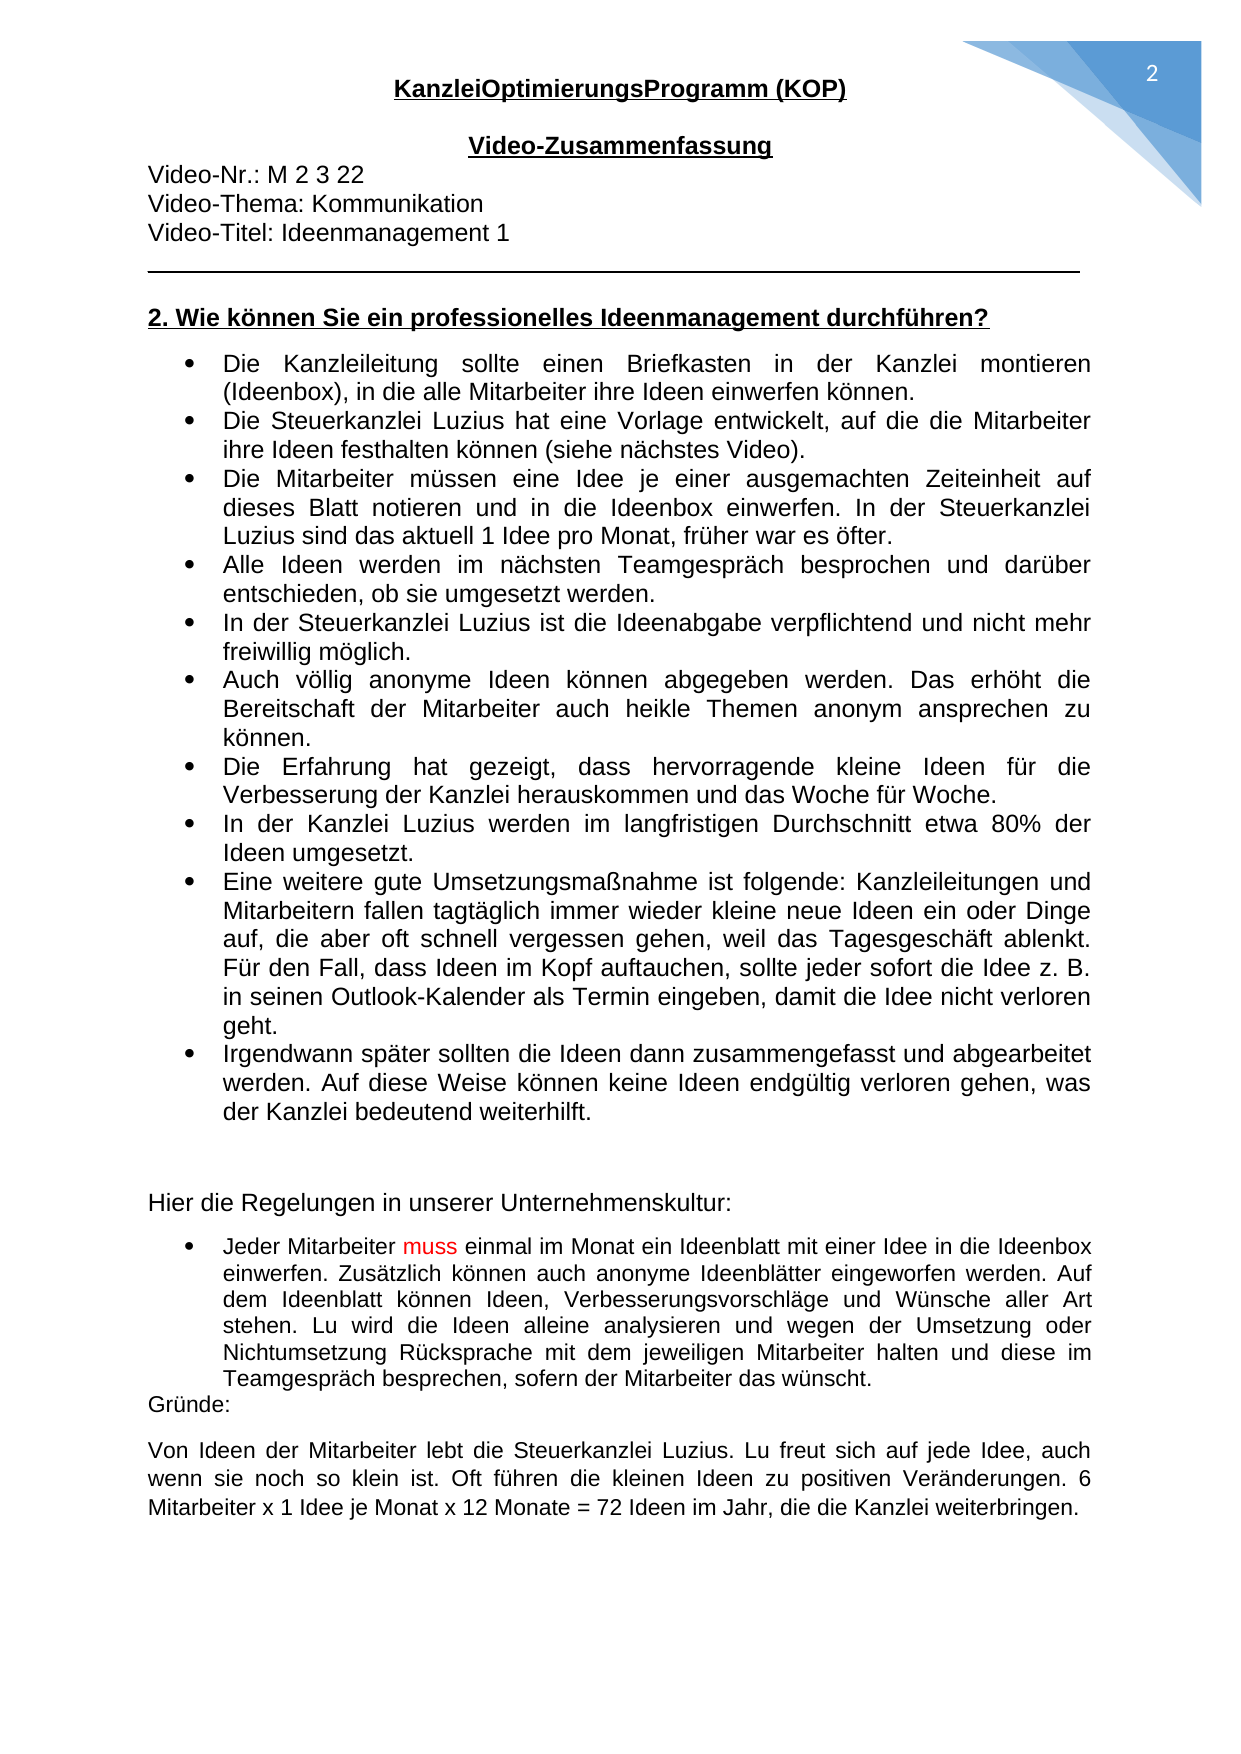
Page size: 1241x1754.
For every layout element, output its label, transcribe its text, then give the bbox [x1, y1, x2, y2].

list Alle Ideen werden im nächsten Teamgespräch besprochen und darüber entschieden, ob sie umgesetzt werden. [185, 550, 1092, 608]
list Die Steuerkanzlei Luzius hat eine Vorlage entwickelt, auf die die Mitarbeiter ihre Ideen festhalten können (siehe nächstes Video). [185, 406, 1092, 464]
list In der Kanzlei Luzius werden im langfristigen Durchschnitt etwa 80% der Ideen umgesetzt. [185, 809, 1092, 867]
list Irgendwann später sollten die Ideen dann zusammengefasst und abgearbeitet werden. Auf diese Weise können keine Ideen endgültig verloren gehen, was der Kanzlei bedeutend weiterhilft. [185, 1039, 1092, 1126]
text Von Ideen der Mitarbeiter lebt die Steuerkanzlei Luzius. Lu freut sich auf jede Idee, auch wenn sie noch so klein ist. Oft führen die kleinen Ideen zu positiven Veränderungen. 6 Mitarbeiter x 1 Idee je Monat x 12 Monate = 72 Ideen im Jahr, die die Kanzlei weiterbringen. [148, 1437, 1092, 1520]
text Gründe: [148, 1391, 1092, 1418]
list Jeder Mitarbeiter muss einmal im Monat ein Ideenblatt mit einer Idee in die Ideenbox einwerfen. Zusätzlich können auch anonyme Ideenblätter eingeworfen werden. Auf dem Ideenblatt können Ideen, Verbesserungsvorschläge und Wünsche aller Art stehen. Lu wird die Ideen alleine analysieren und wegen der Umsetzung oder Nichtumsetzung Rücksprache mit dem jeweiligen Mitarbeiter halten und diese im Teamgespräch besprechen, sofern der Mitarbeiter das wünscht. [185, 1233, 1092, 1391]
picture [962, 41, 1202, 207]
list In der Steuerkanzlei Luzius ist die Ideenabgabe verpflichtend und nicht mehr freiwillig möglich. [185, 608, 1092, 665]
list Eine weitere gute Umsetzungsmaßnahme ist folgende: Kanzleileitungen und Mitarbeitern fallen tagtäglich immer wieder kleine neue Ideen ein oder Dinge auf, die aber oft schnell vergessen gehen, weil das Tagesgeschäft ablenkt. Für den Fall, dass Ideen im Kopf auftauchen, sollte jeder sofort die Idee z. B. in seinen Outlook-Kalender als Termin eingeben, damit die Idee nicht verloren geht. [185, 867, 1092, 1039]
list Die Kanzleileitung sollte einen Briefkasten in der Kanzlei montieren (Ideenbox), in die alle Mitarbeiter ihre Ideen einwerfen können. [185, 348, 1092, 406]
list Die Mitarbeiter müssen eine Idee je einer ausgemachten Zeiteinheit auf dieses Blatt notieren und in die Ideenbox einwerfen. In der Steuerkanzlei Luzius sind das aktuell 1 Idee pro Monat, früher war es öfter. [185, 464, 1092, 550]
list Die Erfahrung hat gezeigt, dass hervorragende kleine Ideen für die Verbesserung der Kanzlei herauskommen und das Woche für Woche. [185, 752, 1092, 809]
list Auch völlig anonyme Ideen können abgegeben werden. Das erhöht die Bereitschaft der Mitarbeiter auch heikle Themen anonym ansprechen zu können. [185, 665, 1092, 752]
text 2. Wie können Sie ein professionelles Ideenmanagement durchführen? [148, 303, 1092, 332]
text Hier die Regelungen in unserer Unternehmenskultur: [148, 1188, 1092, 1217]
